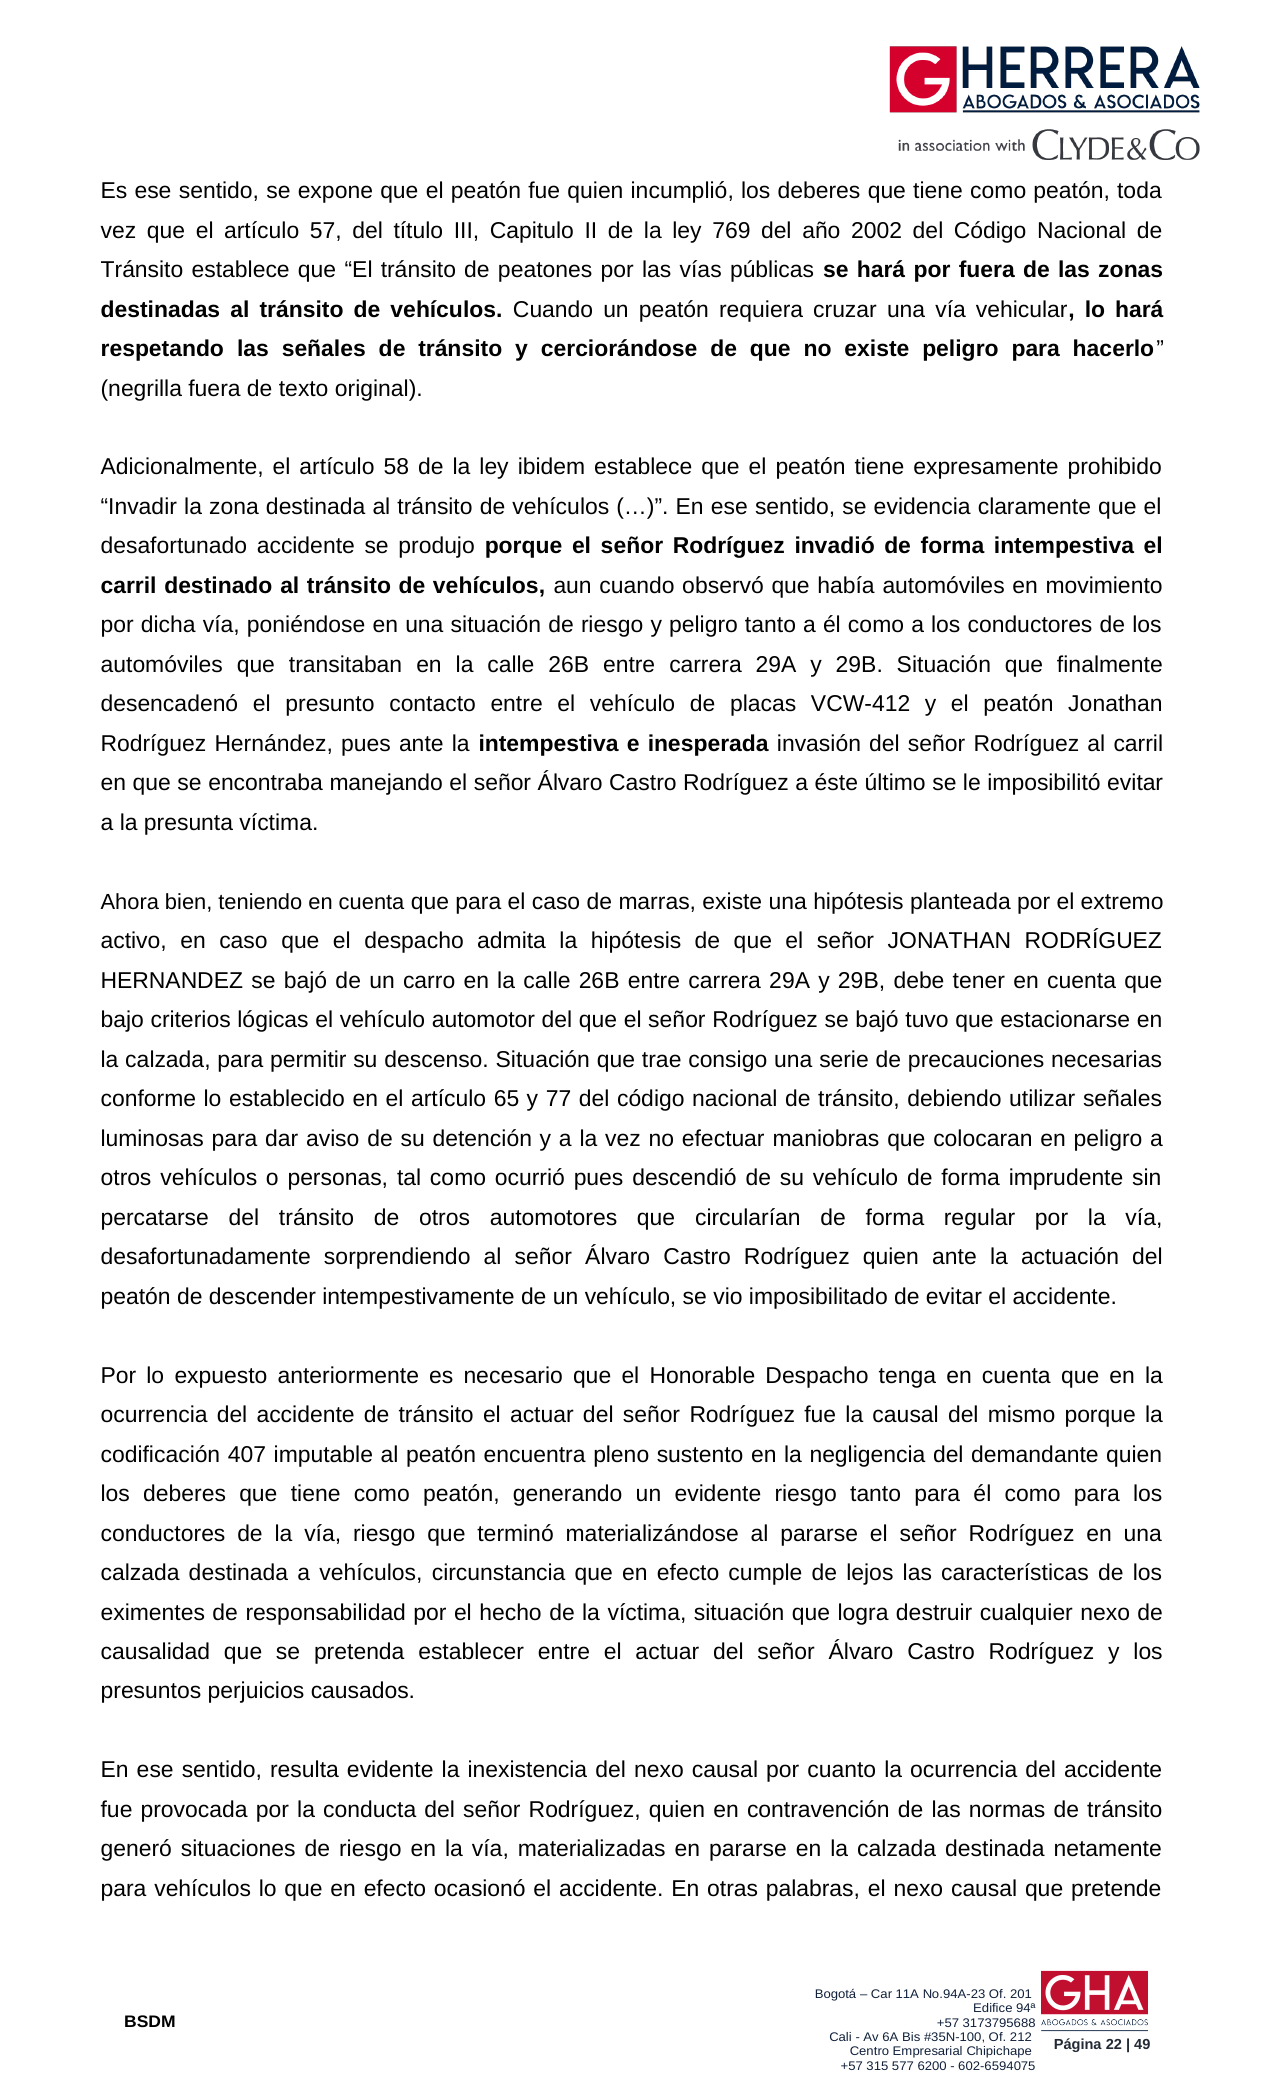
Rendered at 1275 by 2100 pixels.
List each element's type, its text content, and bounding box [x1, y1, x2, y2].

text Es ese sentido, se expone que el peatón fue quien incumplió, los deberes que tiene como peatón, toda vez que el artículo 57, del título III, Capitulo II de la ley 769 del año 2002 del Código Nacional de Tránsito establece que “El tránsito de peatones por las vías públicas se hará por fuera de las zonas destinadas al tránsito de vehículos. Cuando un peatón requiera cruzar una vía vehicular, lo hará respetando las señales de tránsito y cerciorándose de que no existe peligro para hacerlo” (negrilla fuera de texto original). [100, 177, 1163, 401]
text Ahora bien, teniendo en cuenta que para el caso de marras, existe una hipótesis planteada por el extremo activo, en caso que el despacho admita la hipótesis de que el señor JONATHAN RODRÍGUEZ HERNANDEZ se bajó de un carro en la calle 26B entre carrera 29A y 29B, debe tener en cuenta que bajo criterios lógicas el vehículo automotor del que el señor Rodríguez se bajó tuvo que estacionarse en la calzada, para permitir su descenso. Situación que trae consigo una serie de precauciones necesarias conforme lo establecido en el artículo 65 y 77 del código nacional de tránsito, debiendo utilizar señales luminosas para dar aviso de su detención y a la vez no efectuar maniobras que colocaran en peligro a otros vehículos o personas, tal como ocurrió pues descendió de su vehículo de forma imprudente sin percatarse del tránsito de otros automotores que circularían de forma regular por la vía, desafortunadamente sorprendiendo al señor Álvaro Castro Rodríguez quien ante la actuación del peatón de descender intempestivamente de un vehículo, se vio imposibilitado de evitar el accidente. [100, 888, 1163, 1309]
text Por lo expuesto anteriormente es necesario que el Honorable Despacho tenga en cuenta que en la ocurrencia del accidente de tránsito el actuar del señor Rodríguez fue la causal del mismo porque la codificación 407 imputable al peatón encuentra pleno sustento en la negligencia del demandante quien los deberes que tiene como peatón, generando un evidente riesgo tanto para él como para los conductores de la vía, riesgo que terminó materializándose al pararse el señor Rodríguez en una calzada destinada a vehículos, circunstancia que en efecto cumple de lejos las características de los eximentes de responsabilidad por el hecho de la víctima, situación que logra destruir cualquier nexo de causalidad que se pretenda establecer entre el actuar del señor Álvaro Castro Rodríguez y los presuntos perjuicios causados. [100, 1362, 1163, 1704]
picture [1034, 1967, 1154, 2035]
text Adicionalmente, el artículo 58 de la ley ibidem establece que el peatón tiene expresamente prohibido “Invadir la zona destinada al tránsito de vehículos (…)”. En ese sentido, se evidencia claramente que el desafortunado accidente se produjo porque el señor Rodríguez invadió de forma intempestiva el carril destinado al tránsito de vehículos, aun cuando observó que había automóviles en movimiento por dicha vía, poniéndose en una situación de riesgo y peligro tanto a él como a los conductores de los automóviles que transitaban en la calle 26B entre carrera 29A y 29B. Situación que finalmente desencadenó el presunto contacto entre el vehículo de placas VCW-412 y el peatón Jonathan Rodríguez Hernández, pues ante la intempestiva e inesperada invasión del señor Rodríguez al carril en que se encontraba manejando el señor Álvaro Castro Rodríguez a éste último se le imposibilitó evitar a la presunta víctima. [100, 453, 1163, 835]
picture [869, 29, 1220, 177]
